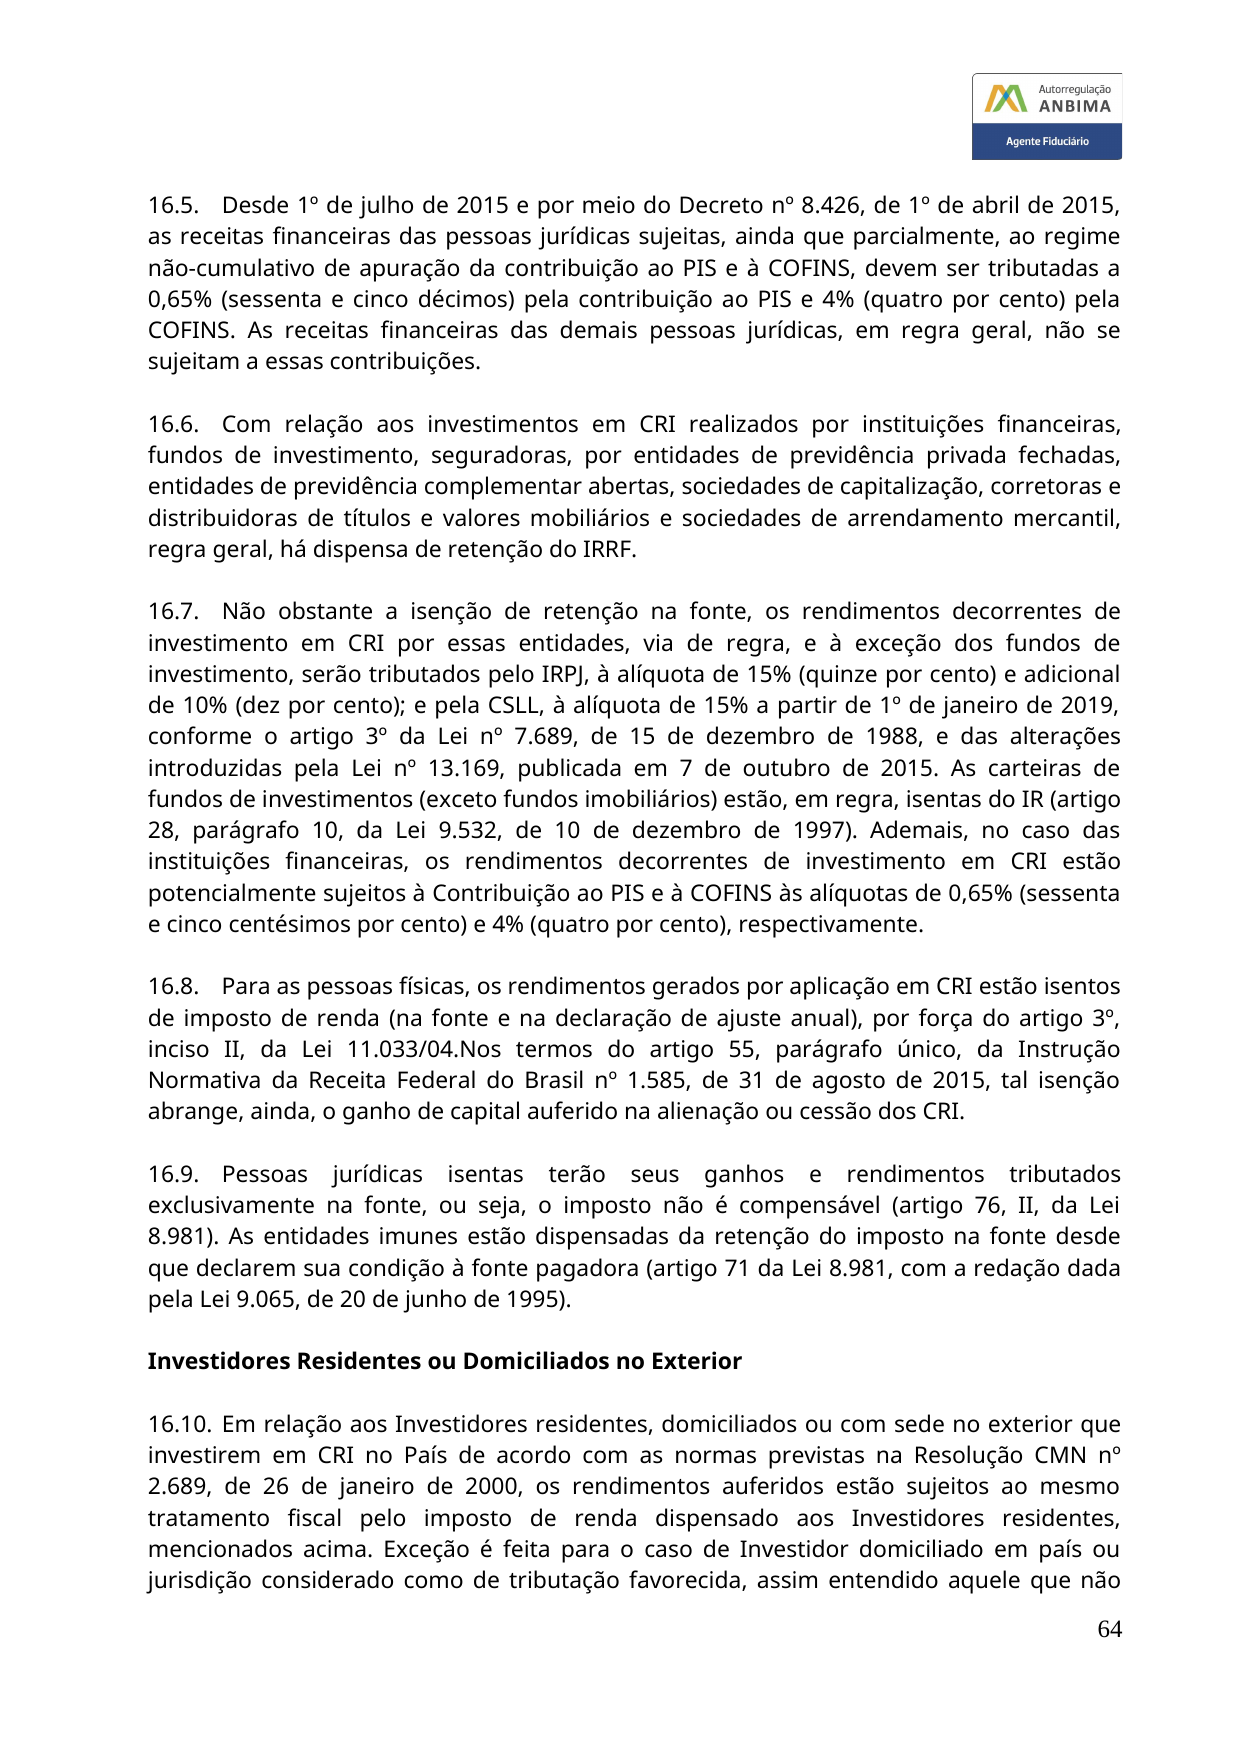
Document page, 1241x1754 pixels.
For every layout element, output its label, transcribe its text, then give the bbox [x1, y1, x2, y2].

picture [972, 73, 1123, 160]
list Com relação aos investimentos em CRI realizados por instituições financeiras, fundos de investimento, seguradoras, por entidades de previdência privada fechadas, entidades de previdência complementar abertas, sociedades de capitalização, corretoras e distribuidoras de títulos e valores mobiliários e sociedades de arrendamento mercantil, regra geral, há dispensa de retenção do IRRF. [148, 407, 1122, 563]
list Pessoas jurídicas isentas terão seus ganhos e rendimentos tributados exclusivamente na fonte, ou seja, o imposto não é compensável (artigo 76, II, da Lei 8.981). As entidades imunes estão dispensadas da retenção do imposto na fonte desde que declarem sua condição à fonte pagadora (artigo 71 da Lei 8.981, com a redação dada pela Lei 9.065, de 20 de junho de 1995). [148, 1157, 1122, 1313]
list Não obstante a isenção de retenção na fonte, os rendimentos decorrentes de investimento em CRI por essas entidades, via de regra, e à exceção dos fundos de investimento, serão tributados pelo IRPJ, à alíquota de 15% (quinze por cento) e adicional de 10% (dez por cento); e pela CSLL, à alíquota de 15% a partir de 1º de janeiro de 2019, conforme o artigo 3º da Lei nº 7.689, de 15 de dezembro de 1988, e das alterações introduzidas pela Lei nº 13.169, publicada em 7 de outubro de 2015. As carteiras de fundos de investimentos (exceto fundos imobiliários) estão, em regra, isentas do IR (artigo 28, parágrafo 10, da Lei 9.532, de 10 de dezembro de 1997). Ademais, no caso das instituições financeiras, os rendimentos decorrentes de investimento em CRI estão potencialmente sujeitos à Contribuição ao PIS e à COFINS às alíquotas de 0,65% (sessenta e cinco centésimos por cento) e 4% (quatro por cento), respectivamente. [148, 595, 1122, 938]
text Investidores Residentes ou Domiciliados no Exterior [148, 1345, 1122, 1376]
list Para as pessoas físicas, os rendimentos gerados por aplicação em CRI estão isentos de imposto de renda (na fonte e na declaração de ajuste anual), por força do artigo 3º, inciso II, da Lei 11.033/04.Nos termos do artigo 55, parágrafo único, da Instrução Normativa da Receita Federal do Brasil nº 1.585, de 31 de agosto de 2015, tal isenção abrange, ainda, o ganho de capital auferido na alienação ou cessão dos CRI. [148, 970, 1122, 1126]
list Desde 1º de julho de 2015 e por meio do Decreto nº 8.426, de 1º de abril de 2015, as receitas financeiras das pessoas jurídicas sujeitas, ainda que parcialmente, ao regime não-cumulativo de apuração da contribuição ao PIS e à COFINS, devem ser tributadas a 0,65% (sessenta e cinco décimos) pela contribuição ao PIS e 4% (quatro por cento) pela COFINS. As receitas financeiras das demais pessoas jurídicas, em regra geral, não se sujeitam a essas contribuições. [148, 188, 1122, 376]
